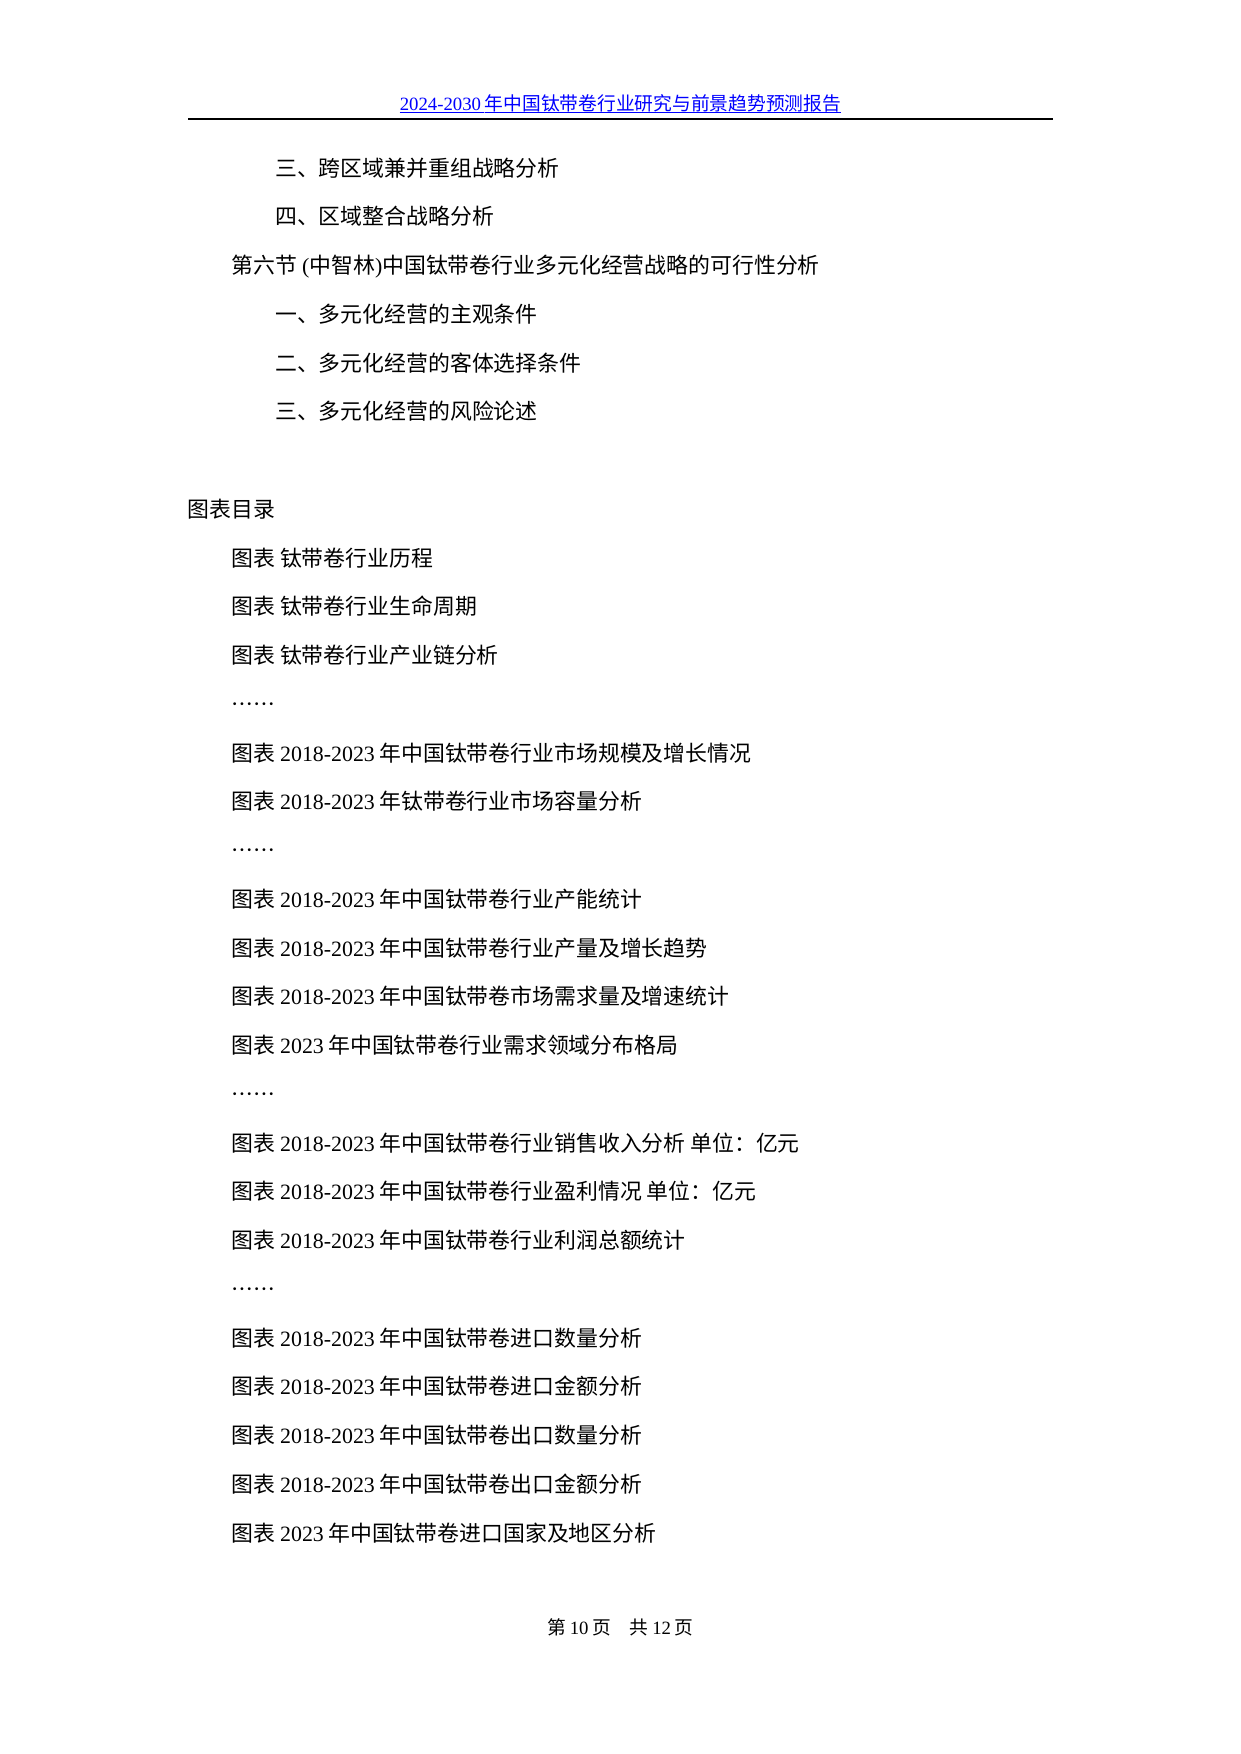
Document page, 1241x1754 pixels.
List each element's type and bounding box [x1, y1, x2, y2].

text [187, 150, 1053, 1548]
